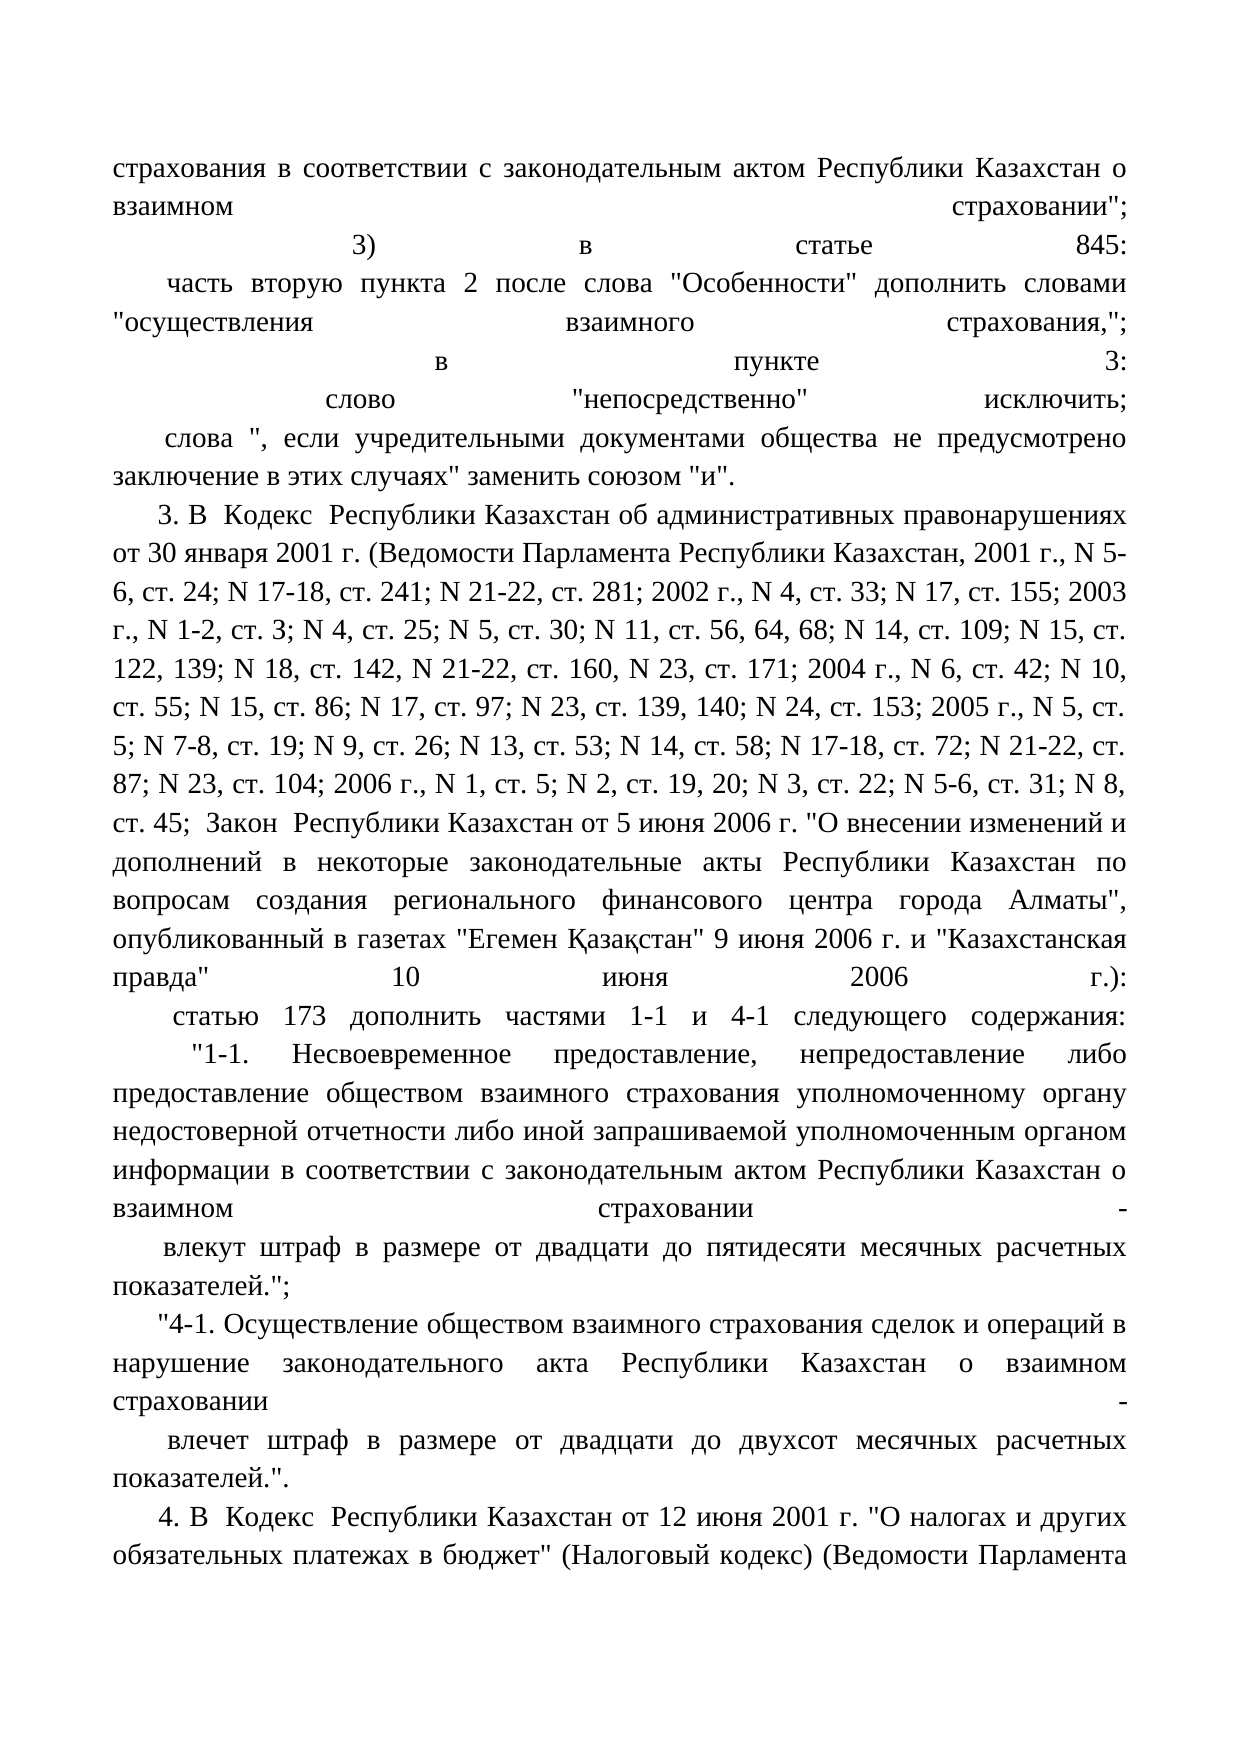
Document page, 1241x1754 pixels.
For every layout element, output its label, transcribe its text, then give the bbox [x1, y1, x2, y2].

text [112, 1499, 1128, 1571]
text 3. В Кодекс Республики Казахстан об административных правонарушениях от 30 января 2001 г. (Ведомости Парламента Республики Казахстан, 2001 г., N 5-6, ст. 24; N 17-18, ст. 241; N 21-22, ст. 281; 2002 г., N 4, ст. 33; N 17, ст. 155; 2003 г., N 1-2, ст. З; N 4, ст. 25; N 5, ст. 30; N 11, ст. 56, 64, 68; N 14, ст. 109; N 15, ст. 122, 139; N 18, ст. 142, N 21-22, ст. 160, N 23, ст. 171; 2004 г., N 6, ст. 42; N 10, ст. 55; N 15, ст. 86; N 17, ст. 97; N 23, ст. 139, 140; N 24, ст. 153; 2005 г., N 5, ст. 5; N 7-8, ст. 19; N 9, ст. 26; N 13, ст. 53; N 14, ст. 58; N 17-18, ст. 72; N 21-22, ст. 87; N 23, ст. 104; 2006 г., N 1, ст. 5; N 2, ст. 19, 20; N 3, ст. 22; N 5-6, ст. 31; N 8, ст. 45; Закон Республики Казахстан от 5 июня 2006 г. "О внесении изменений и дополнений в некоторые законодательные акты Республики Казахстан по вопросам создания регионального финансового центра города Алматы", опубликованный в газетах "Егемен Қазақстан" 9 июня 2006 г. и "Казахстанская правда" 10 июня 2006 г.): статью 173 дополнить частями 1-1 и 4-1 следующего содержания: "1-1. Несвоевременное предоставление, непредоставление либо предоставление обществом взаимного страхования уполномоченному органу недостоверной отчетности либо иной запрашиваемой уполномоченным органом информации в соответствии с законодательным актом Республики Казахстан о взаимном страховании - влекут штраф в размере от двадцати до пятидесяти месячных расчетных показателей."; "4-1. Осуществление обществом взаимного страхования сделок и операций в нарушение законодательного акта Республики Казахстан о взаимном страховании - влечет штраф в размере от двадцати до двухсот месячных расчетных показателей.". [112, 497, 1128, 1494]
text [112, 150, 1128, 492]
